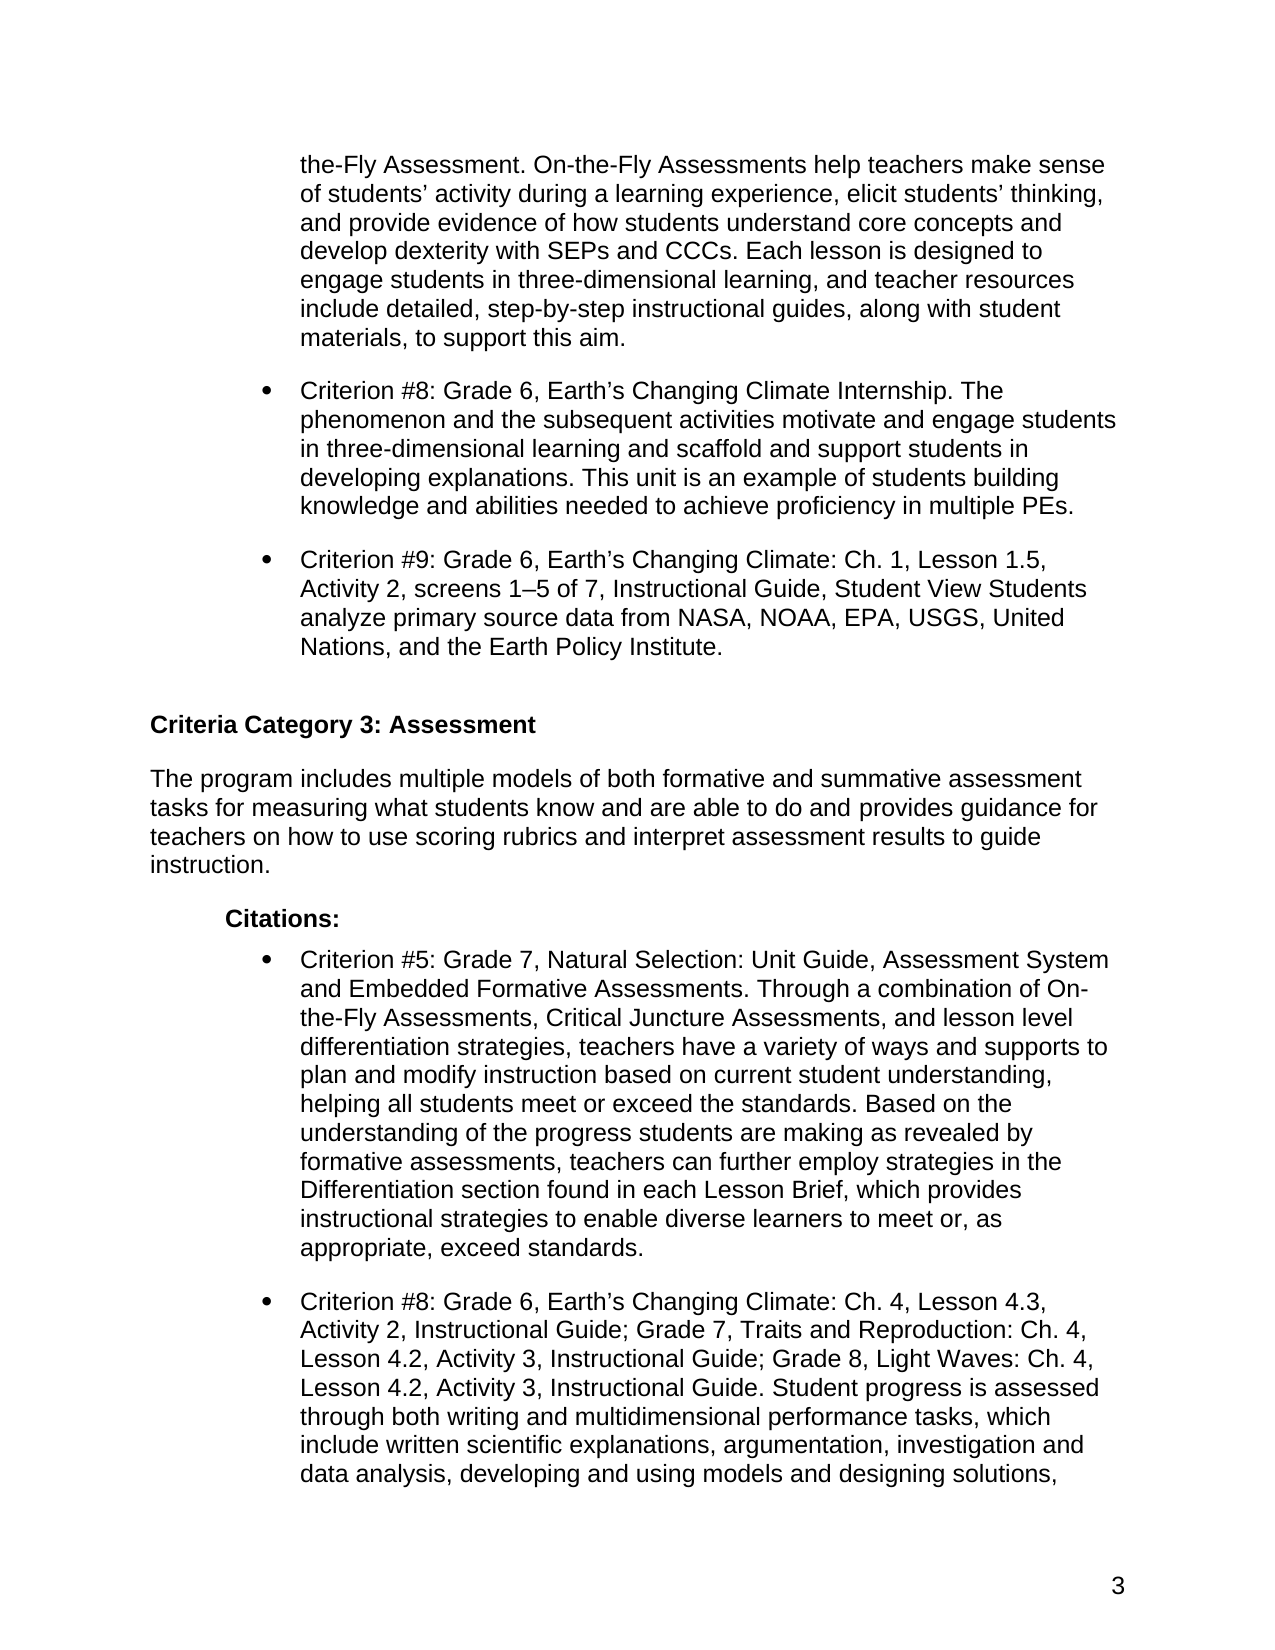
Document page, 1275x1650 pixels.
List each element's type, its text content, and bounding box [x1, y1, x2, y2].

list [262, 1287, 1125, 1488]
list Criterion #9: Grade 6, Earth’s Changing Climate: Ch. 1, Lesson 1.5, Activity 2, screens 1–5 of 7, Instructional Guide, Student View Students analyze primary source data from NASA, NOAA, EPA, USGS, United Nations, and the Earth Policy Institute. [262, 545, 1125, 660]
text The program includes multiple models of both formative and summative assessment tasks for measuring what students know and are able to do and provides guidance for teachers on how to use scoring rubrics and interpret assessment results to guide instruction. [150, 764, 1125, 879]
text Citations: [225, 904, 1125, 933]
list Criterion #5: Grade 7, Natural Selection: Unit Guide, Assessment System and Embedded Formative Assessments. Through a combination of On-the-Fly Assessments, Critical Juncture Assessments, and lesson level differentiation strategies, teachers have a variety of ways and supports to plan and modify instruction based on current student understanding, helping all students meet or exceed the standards. Based on the understanding of the progress students are making as revealed by formative assessments, teachers can further employ strategies in the Differentiation section found in each Lesson Brief, which provides instructional strategies to enable diverse learners to meet or, as appropriate, exceed standards. [262, 945, 1125, 1262]
subtitle Criteria Category 3: Assessment [150, 710, 1125, 739]
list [262, 150, 1125, 351]
list Criterion #8: Grade 6, Earth’s Changing Climate Internship. The phenomenon and the subsequent activities motivate and engage students in three-dimensional learning and scaffold and support students in developing explanations. This unit is an example of students building knowledge and abilities needed to achieve proficiency in multiple PEs. [262, 376, 1125, 520]
